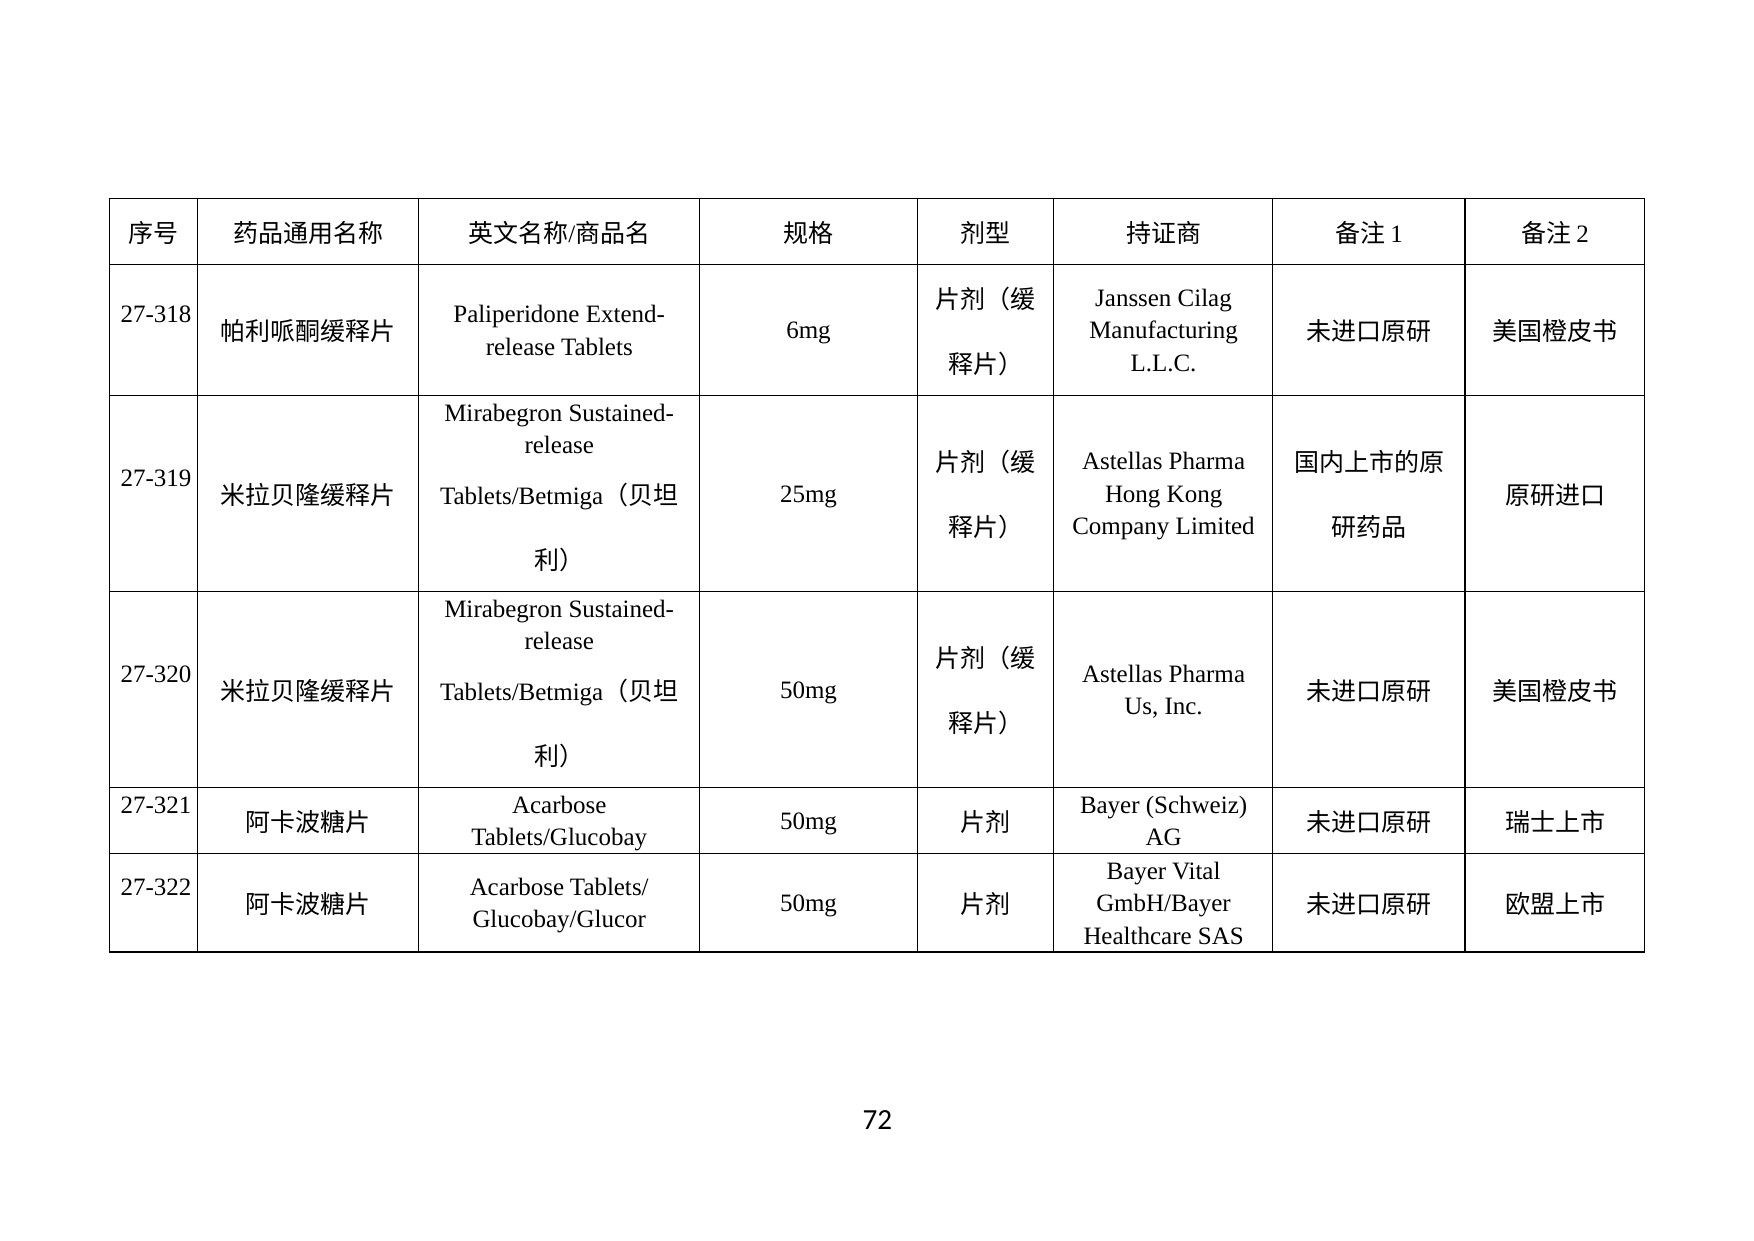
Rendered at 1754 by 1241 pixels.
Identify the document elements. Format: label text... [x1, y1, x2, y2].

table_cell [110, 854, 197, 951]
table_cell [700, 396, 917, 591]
table_header 剂型 [918, 199, 1053, 264]
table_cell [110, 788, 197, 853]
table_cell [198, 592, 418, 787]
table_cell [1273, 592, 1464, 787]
table_header 药品通用名称 [198, 199, 418, 264]
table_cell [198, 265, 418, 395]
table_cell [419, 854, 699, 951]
table_header 英文名称/商品名 [419, 199, 699, 264]
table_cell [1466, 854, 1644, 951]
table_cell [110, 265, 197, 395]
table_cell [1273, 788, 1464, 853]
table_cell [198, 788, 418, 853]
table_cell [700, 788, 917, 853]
table_header 序号 [110, 199, 197, 264]
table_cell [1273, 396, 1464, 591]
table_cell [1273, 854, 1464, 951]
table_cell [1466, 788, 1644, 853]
table_header 持证商 [1054, 199, 1272, 264]
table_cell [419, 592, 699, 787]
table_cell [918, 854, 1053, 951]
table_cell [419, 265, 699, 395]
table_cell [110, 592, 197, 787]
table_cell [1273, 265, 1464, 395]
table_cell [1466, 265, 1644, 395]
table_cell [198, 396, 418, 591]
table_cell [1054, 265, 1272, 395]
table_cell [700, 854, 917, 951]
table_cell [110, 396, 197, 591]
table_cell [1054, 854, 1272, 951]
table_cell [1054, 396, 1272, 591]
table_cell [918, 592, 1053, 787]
table_header 规格 [700, 199, 917, 264]
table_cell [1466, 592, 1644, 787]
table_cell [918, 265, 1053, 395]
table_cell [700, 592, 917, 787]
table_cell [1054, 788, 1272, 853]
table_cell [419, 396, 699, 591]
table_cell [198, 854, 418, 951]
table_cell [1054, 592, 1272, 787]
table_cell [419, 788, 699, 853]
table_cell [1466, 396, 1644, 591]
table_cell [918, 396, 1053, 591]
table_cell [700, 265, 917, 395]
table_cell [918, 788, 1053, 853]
table_header 备注1 [1273, 199, 1464, 264]
table_header 备注2 [1466, 199, 1644, 264]
